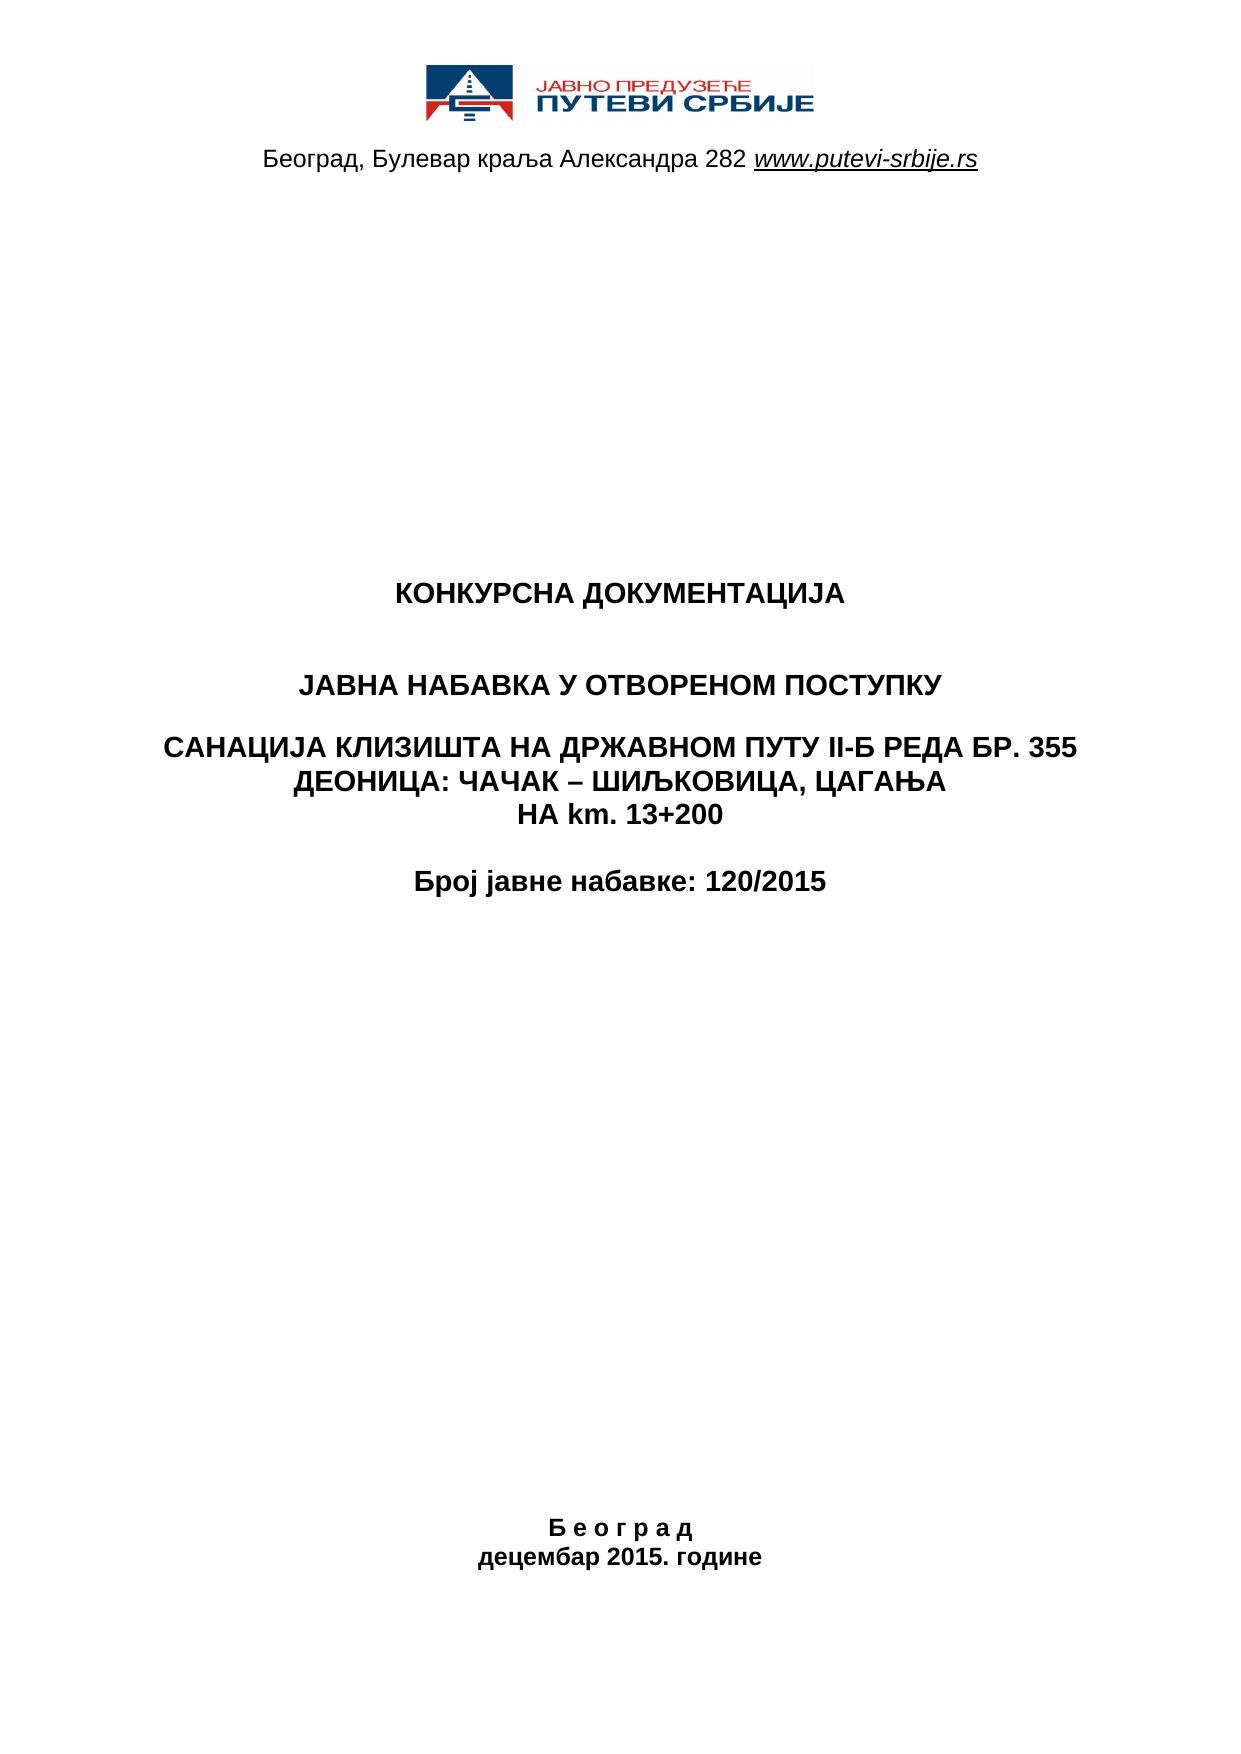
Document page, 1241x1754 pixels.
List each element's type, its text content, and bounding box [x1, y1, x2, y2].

text ДЕОНИЦА: ЧАЧАК – ШИЉКОВИЦА, ЦАГАЊА [118, 763, 1122, 797]
text НА km. 13+200 [118, 797, 1122, 831]
text ЈАВНА НАБАВКА У ОТВОРЕНОМ ПОСТУПКУ [118, 668, 1122, 701]
text Број јавне набавке: 120/2015 [118, 864, 1122, 898]
text Београд, Булевар краља Александра 282 www.putevi-srbije.rs [118, 144, 1122, 173]
text Б е о г р а д [118, 1513, 1122, 1542]
text САНАЦИЈА КЛИЗИШТА НА ДРЖАВНОМ ПУТУ II-Б РЕДА БР. 355 [118, 730, 1122, 763]
text децембар 2015. године [118, 1542, 1122, 1571]
text КОНКУРСНА ДОКУМЕНТАЦИЈА [118, 576, 1122, 609]
picture [426, 65, 814, 121]
